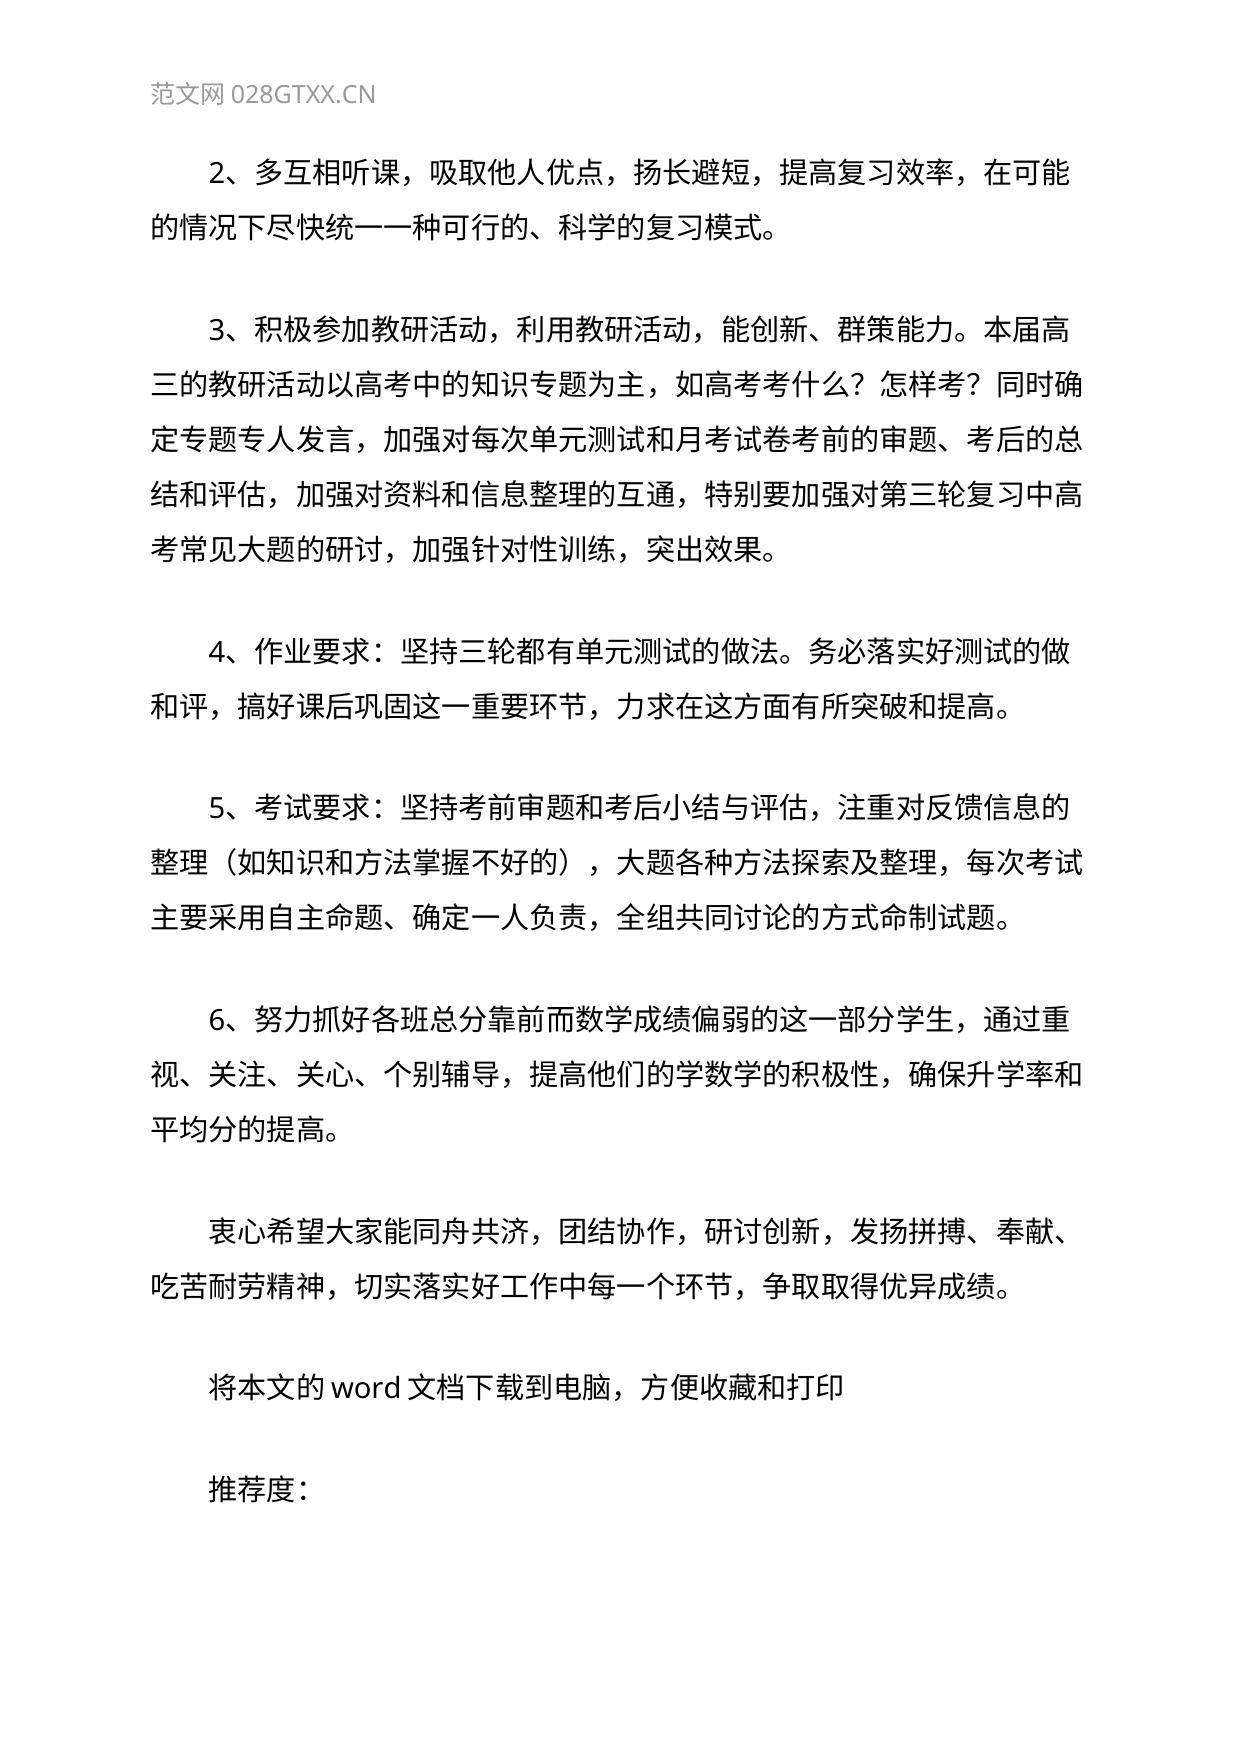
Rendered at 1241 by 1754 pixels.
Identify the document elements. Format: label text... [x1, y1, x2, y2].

text 推荐度： [150, 1467, 1090, 1509]
text 6、努力抓好各班总分靠前而数学成绩偏弱的这一部分学生，通过重视、关注、关心、个别辅导，提高他们的学数学的积极性，确保升学率和平均分的提高。 [150, 997, 1090, 1149]
text 5、考试要求：坚持考前审题和考后小结与评估，注重对反馈信息的整理（如知识和方法掌握不好的），大题各种方法探索及整理，每次考试主要采用自主命题、确定一人负责，全组共同讨论的方式命制试题。 [150, 785, 1090, 937]
text 2、多互相听课，吸取他人优点，扬长避短，提高复习效率，在可能的情况下尽快统一一种可行的、科学的复习模式。 [150, 150, 1090, 247]
text 4、作业要求：坚持三轮都有单元测试的做法。务必落实好测试的做和评，搞好课后巩固这一重要环节，力求在这方面有所突破和提高。 [150, 628, 1090, 726]
text 将本文的word文档下载到电脑，方便收藏和打印 [150, 1365, 1090, 1407]
text 衷心希望大家能同舟共济，团结协作，研讨创新，发扬拼搏、奉献、吃苦耐劳精神，切实落实好工作中每一个环节，争取取得优异成绩。 [150, 1208, 1090, 1306]
text 3、积极参加教研活动，利用教研活动，能创新、群策能力。本届高三的教研活动以高考中的知识专题为主，如高考考什么？怎样考？同时确定专题专人发言，加强对每次单元测试和月考试卷考前的审题、考后的总结和评估，加强对资料和信息整理的互通，特别要加强对第三轮复习中高考常见大题的研讨，加强针对性训练，突出效果。 [150, 307, 1090, 569]
